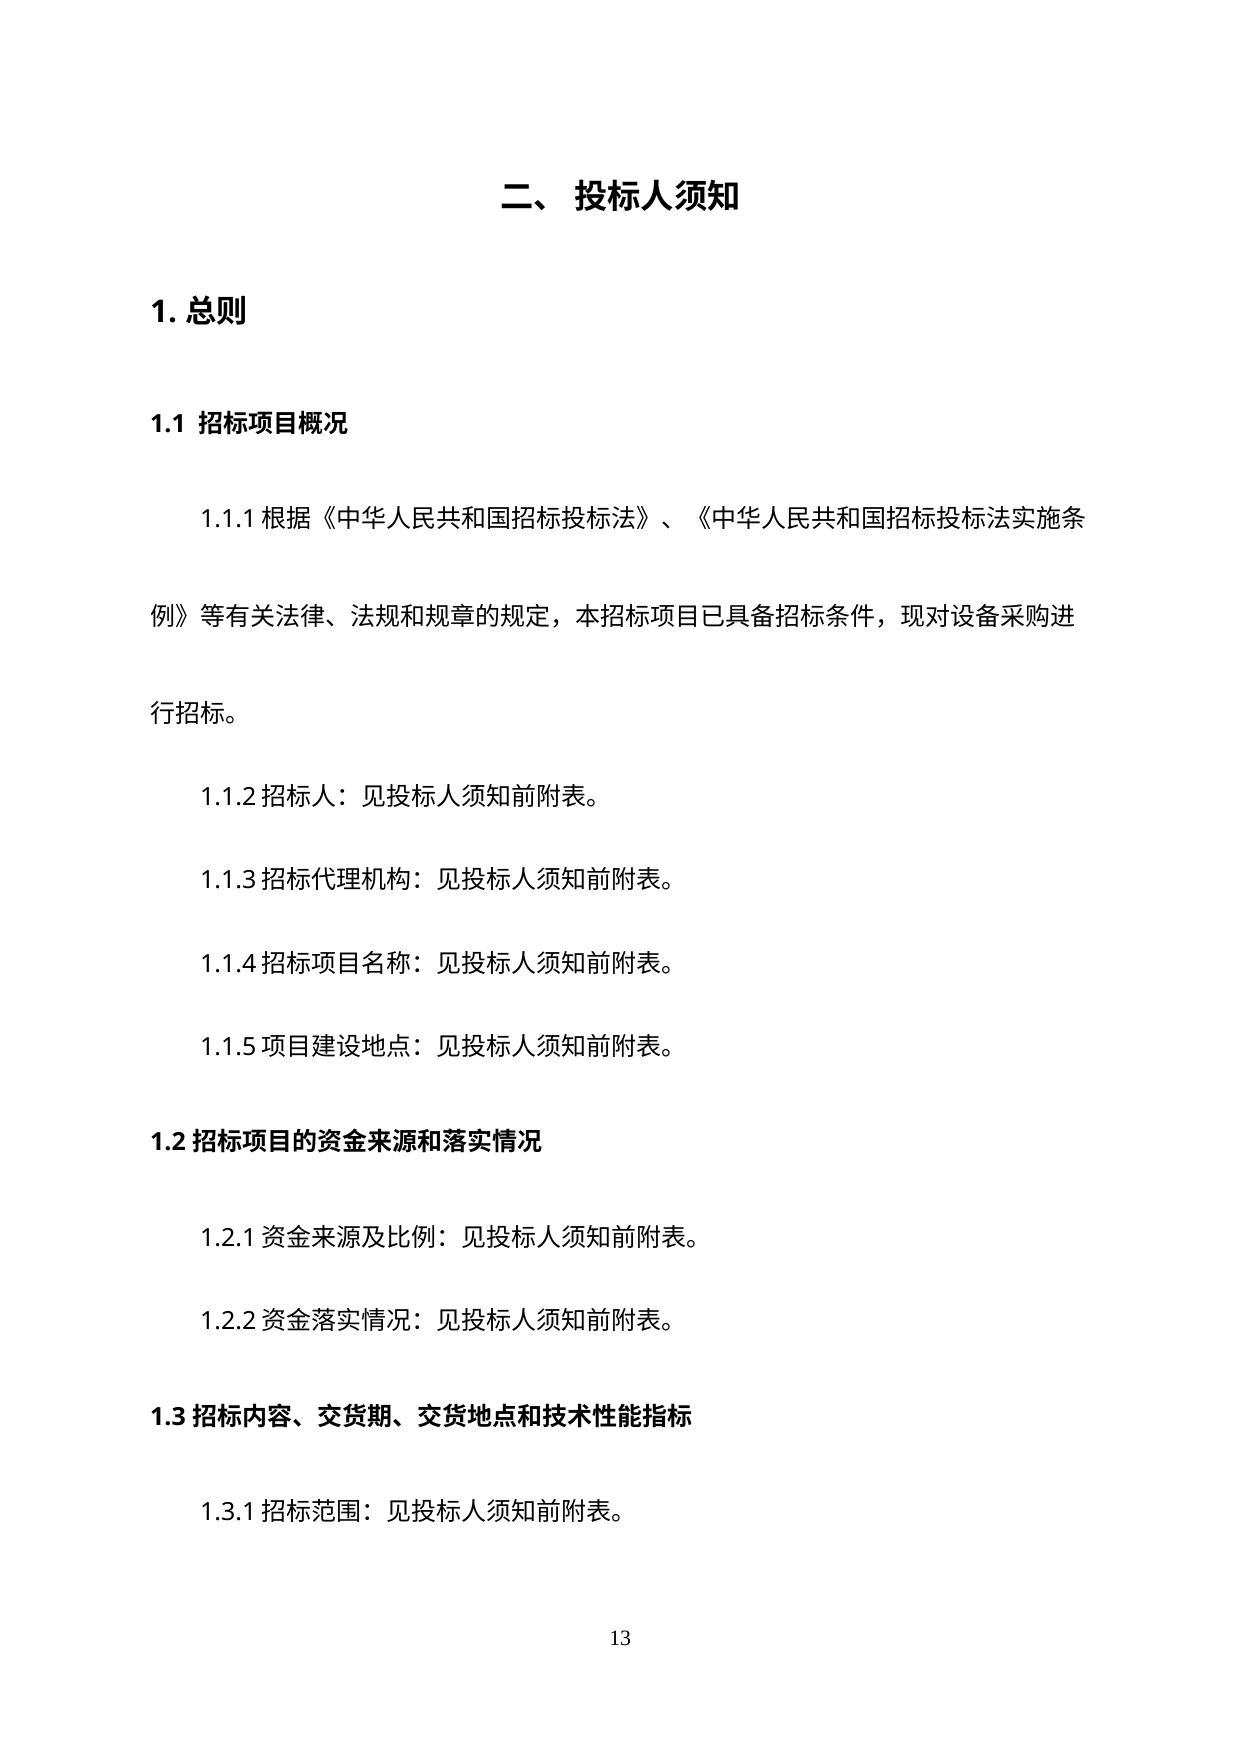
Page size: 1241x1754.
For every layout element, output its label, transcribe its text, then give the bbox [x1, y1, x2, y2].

text 1.1.3招标代理机构：见投标人须知前附表。 [150, 846, 1090, 911]
text 1. 总则 [150, 276, 1090, 341]
text 1.1 招标项目概况 [150, 389, 1090, 454]
text 1.2 招标项目的资金来源和落实情况 [150, 1107, 1090, 1172]
text 1.1.2招标人：见投标人须知前附表。 [150, 762, 1090, 827]
text 1.1.4招标项目名称：见投标人须知前附表。 [150, 929, 1090, 994]
text 1.3 招标内容、交货期、交货地点和技术性能指标 [150, 1382, 1090, 1447]
text 1.2.1资金来源及比例：见投标人须知前附表。 [150, 1203, 1090, 1268]
text 二、 投标人须知 [150, 162, 1090, 227]
text 1.2.2资金落实情况：见投标人须知前附表。 [150, 1286, 1090, 1351]
text 1.3.1招标范围：见投标人须知前附表。 [150, 1477, 1090, 1542]
text 1.1.5项目建设地点：见投标人须知前附表。 [150, 1012, 1090, 1077]
text 1.1.1根据《中华人民共和国招标投标法》、《中华人民共和国招标投标法实施条例》等有关法律、法规和规章的规定，本招标项目已具备招标条件，现对设备采购进行招标。 [150, 484, 1090, 744]
